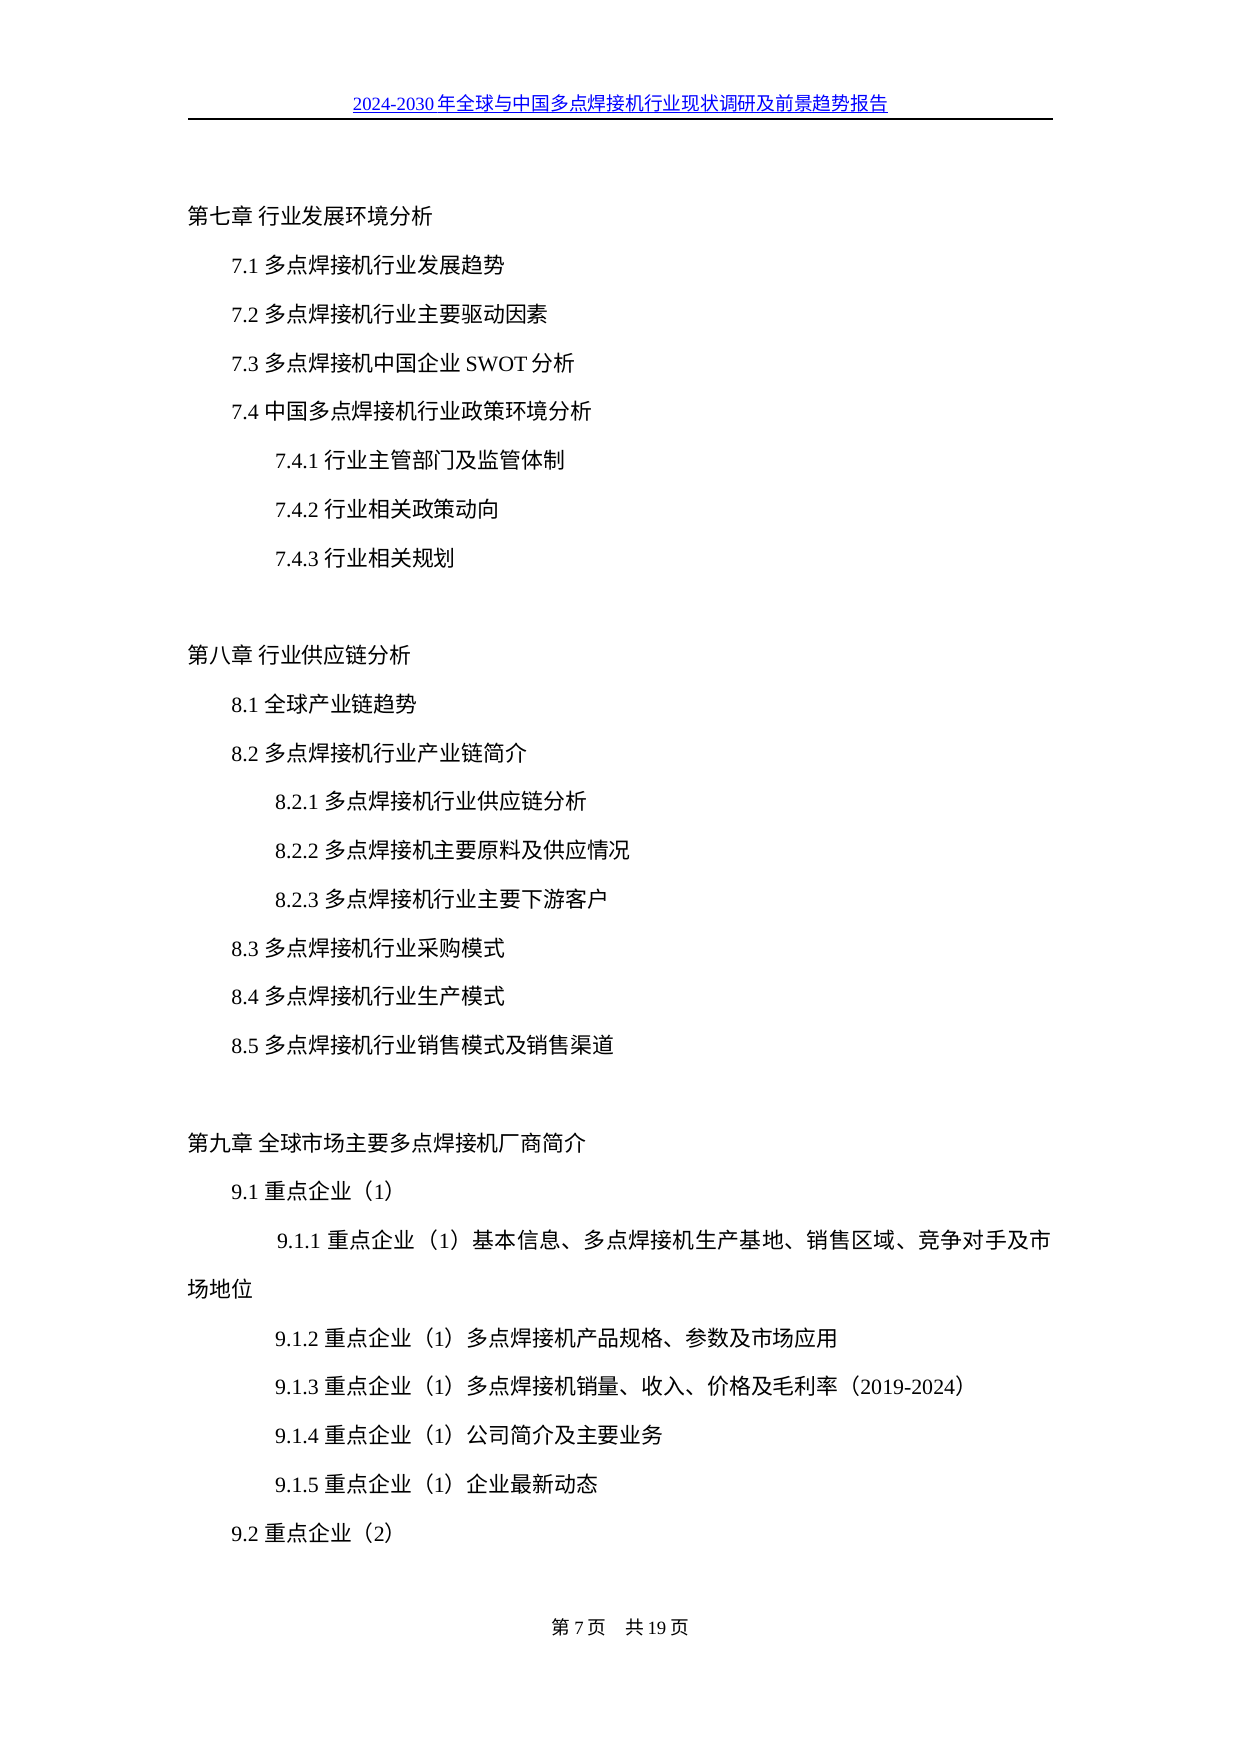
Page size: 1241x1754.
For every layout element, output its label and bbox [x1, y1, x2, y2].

text [187, 150, 1053, 1548]
